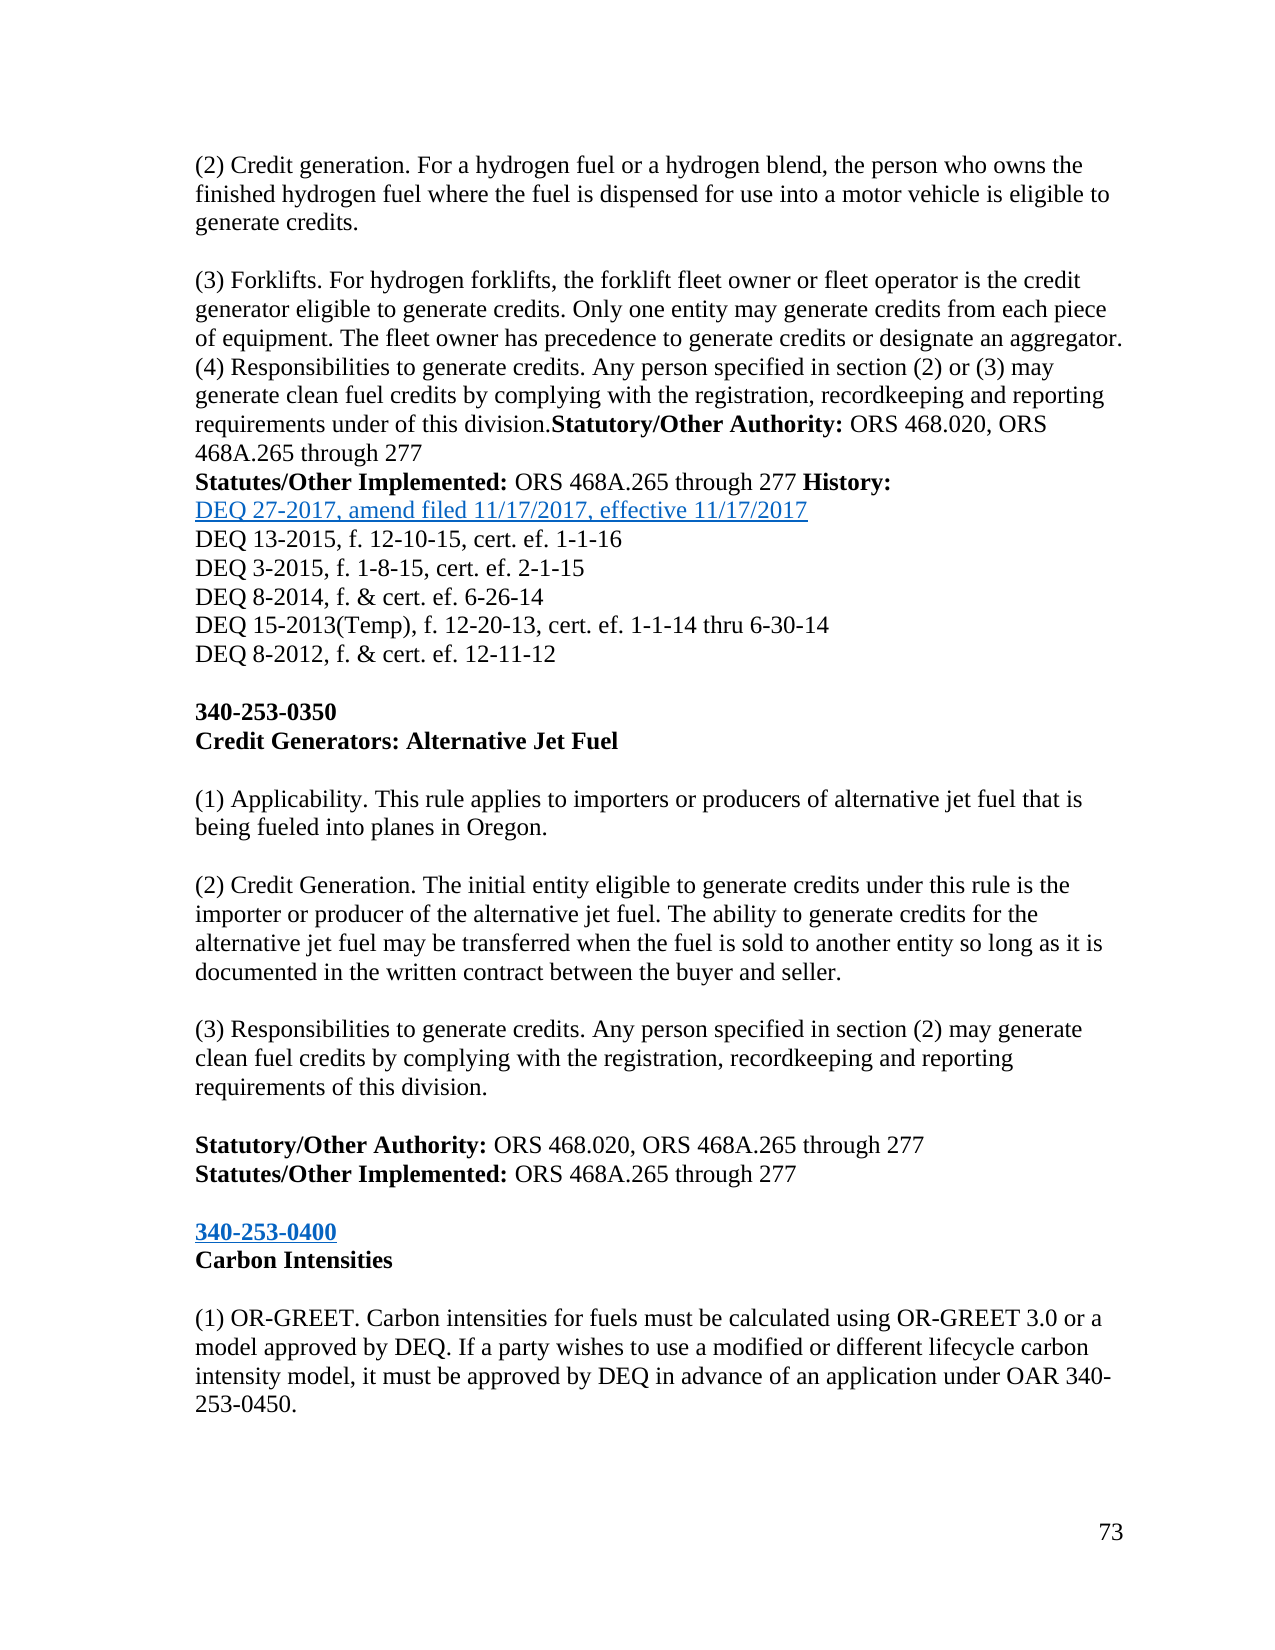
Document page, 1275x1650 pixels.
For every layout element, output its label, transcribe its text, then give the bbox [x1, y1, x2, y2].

text (1) Applicability. This rule applies to importers or producers of alternative jet fuel that is being fueled into planes in Oregon. [195, 784, 1125, 841]
text 340-253-0350 [195, 697, 1125, 726]
text (3) Responsibilities to generate credits. Any person specified in section (2) may generate clean fuel credits by complying with the registration, recordkeeping and reporting requirements of this division. [195, 1014, 1125, 1101]
text Credit Generators: Alternative Jet Fuel [195, 726, 1125, 754]
text (2) Credit generation. For a hydrogen fuel or a hydrogen blend, the person who owns the finished hydrogen fuel where the fuel is dispensed for use into a motor vehicle is eligible to generate credits. [195, 150, 1125, 236]
text (1) OR-GREET. Carbon intensities for fuels must be calculated using OR-GREET 3.0 or a model approved by DEQ. If a party wishes to use a modified or different lifecycle carbon intensity model, it must be approved by DEQ in advance of an application under OAR 340-253-0450. [195, 1303, 1125, 1418]
text Statutory/Other Authority: ORS 468.020, ORS 468A.265 through 277 Statutes/Other Implemented: ORS 468A.265 through 277 [195, 1130, 1125, 1187]
text (2) Credit Generation. The initial entity eligible to generate credits under this rule is the importer or producer of the alternative jet fuel. The ability to generate credits for the alternative jet fuel may be transferred when the fuel is sold to another entity so long as it is documented in the written contract between the buyer and seller. [195, 870, 1125, 985]
text 340-253-0400 Carbon Intensities [195, 1217, 1125, 1274]
text (3) Forklifts. For hydrogen forklifts, the forklift fleet owner or fleet operator is the credit generator eligible to generate credits. Only one entity may generate credits from each piece of equipment. The fleet owner has precedence to generate credits or designate an aggregator. (4) Responsibilities to generate credits. Any person specified in section (2) or (3) may generate clean fuel credits by complying with the registration, recordkeeping and reporting requirements under of this division.Statutory/Other Authority: ORS 468.020, ORS 468A.265 through 277 Statutes/Other Implemented: ORS 468A.265 through 277 History: DEQ 27-2017, amend filed 11/17/2017, effective 11/17/2017 DEQ 13-2015, f. 12-10-15, cert. ef. 1-1-16 DEQ 3-2015, f. 1-8-15, cert. ef. 2-1-15 DEQ 8-2014, f. & cert. ef. 6-26-14 DEQ 15-2013(Temp), f. 12-20-13, cert. ef. 1-1-14 thru 6-30-14 DEQ 8-2012, f. & cert. ef. 12-11-12 [195, 265, 1125, 668]
